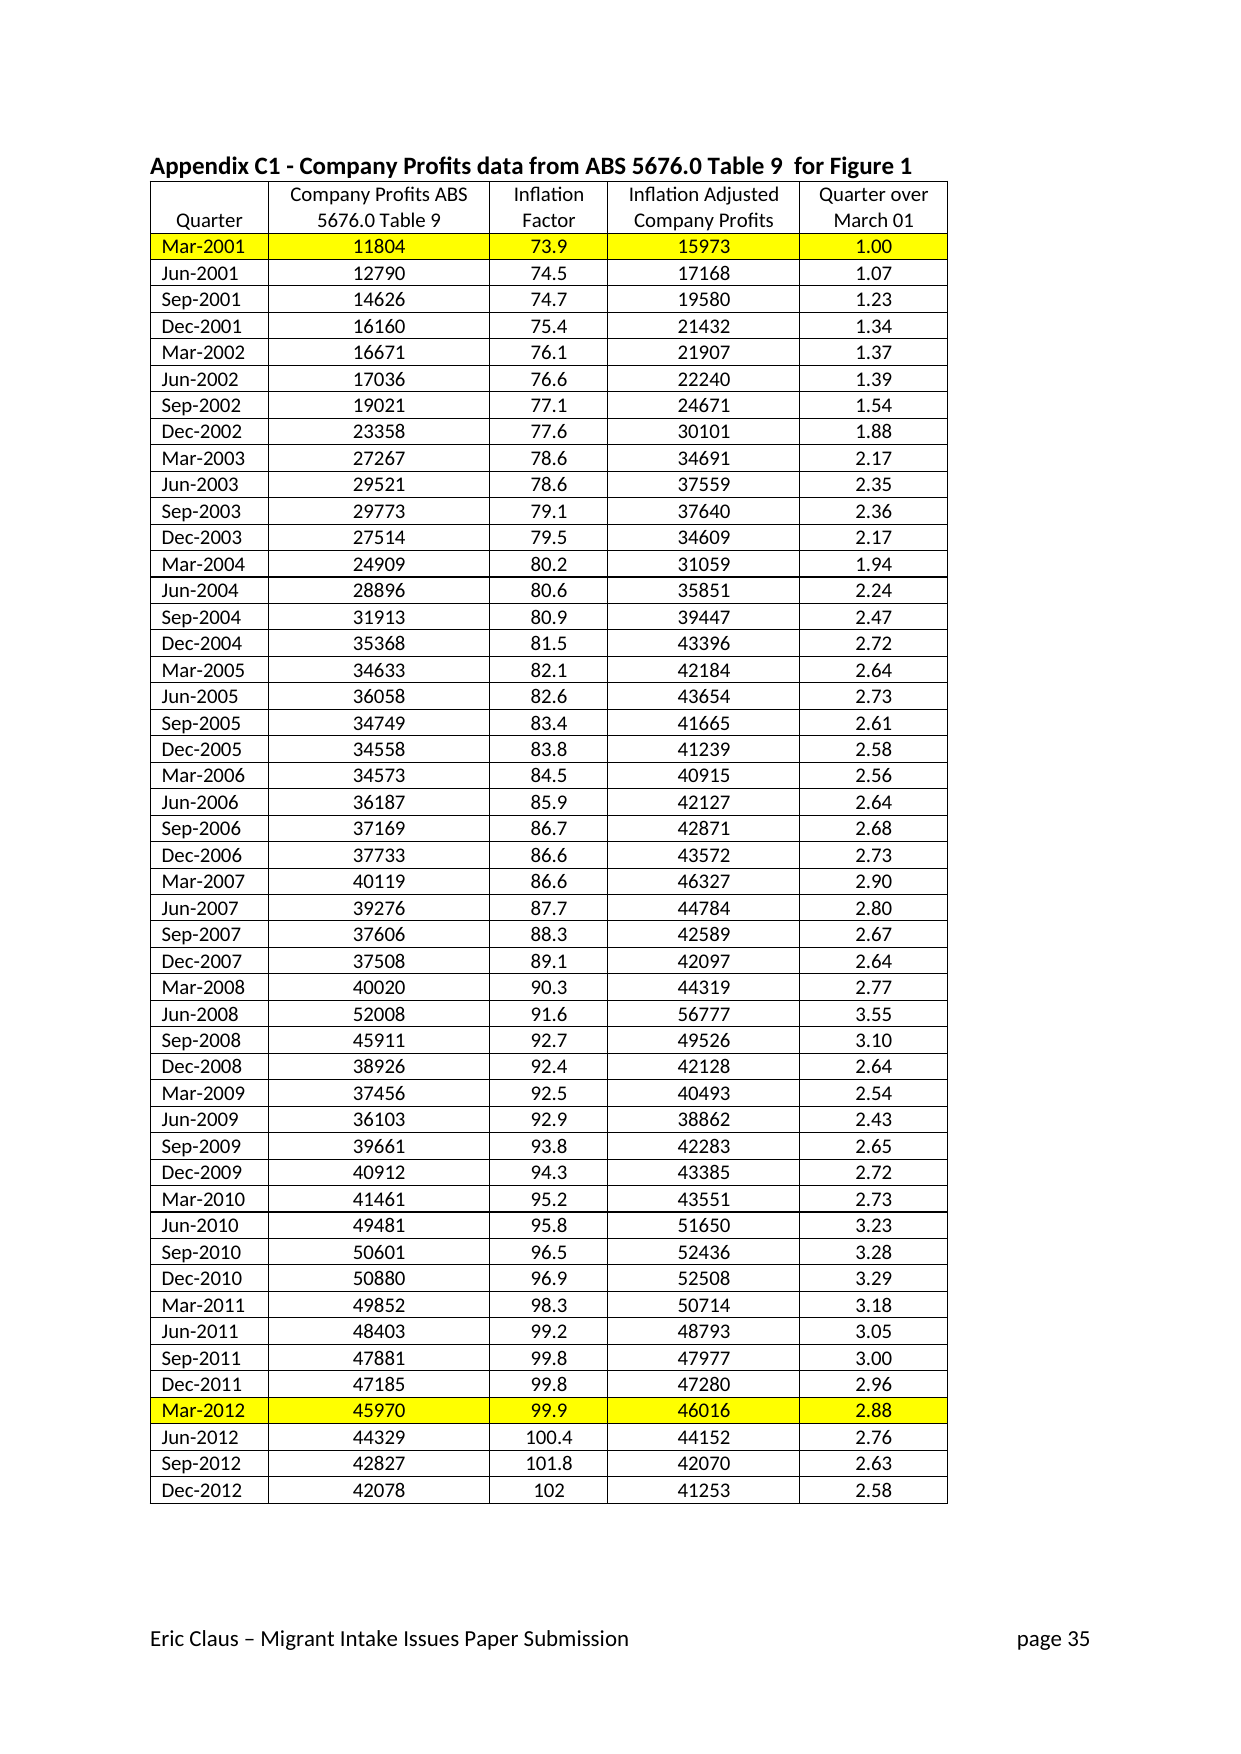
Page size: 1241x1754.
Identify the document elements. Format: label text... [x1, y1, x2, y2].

table_cell 17036 [269, 366, 489, 391]
table_cell 42871 [608, 816, 799, 841]
table_cell 27514 [269, 525, 489, 550]
table_cell 41461 [269, 1186, 489, 1211]
table_cell 50880 [269, 1265, 489, 1291]
table_cell 102 [490, 1477, 607, 1502]
table_cell 47185 [269, 1371, 489, 1397]
table_cell 19580 [608, 286, 799, 312]
table_cell 29521 [269, 472, 489, 497]
table_header Inflation Adjusted Company Profits [608, 182, 799, 232]
table_cell 1.00 [800, 234, 947, 259]
table_cell Mar-2003 [151, 445, 268, 471]
table_header Quarter over March 01 [800, 182, 947, 232]
table_header Quarter [151, 182, 268, 232]
table_cell 1.07 [800, 260, 947, 285]
table_cell 3.29 [800, 1265, 947, 1291]
table_cell 31059 [608, 551, 799, 576]
table_cell 39447 [608, 604, 799, 629]
table_cell Dec-2009 [151, 1160, 268, 1185]
table_cell 1.88 [800, 419, 947, 444]
table_cell 2.54 [800, 1080, 947, 1106]
table_cell 1.34 [800, 313, 947, 338]
table_cell 41665 [608, 710, 799, 735]
table_cell Mar-2002 [151, 339, 268, 365]
table_cell Jun-2001 [151, 260, 268, 285]
table_cell 35368 [269, 630, 489, 656]
table_cell 80.9 [490, 604, 607, 629]
table_cell 50601 [269, 1239, 489, 1264]
table_cell 1.37 [800, 339, 947, 365]
table_cell 24909 [269, 551, 489, 576]
table_cell 100.4 [490, 1424, 607, 1449]
table_cell 2.36 [800, 498, 947, 523]
table_cell 79.5 [490, 525, 607, 550]
table_cell 19021 [269, 392, 489, 418]
table_cell Jun-2008 [151, 1001, 268, 1026]
table_cell Dec-2010 [151, 1265, 268, 1291]
table_cell 3.55 [800, 1001, 947, 1026]
table_cell 43551 [608, 1186, 799, 1211]
table_cell 2.58 [800, 1477, 947, 1502]
table_cell Jun-2004 [151, 578, 268, 603]
table_cell Mar-2011 [151, 1292, 268, 1317]
table_cell 2.68 [800, 816, 947, 841]
table_cell Mar-2005 [151, 657, 268, 682]
table_cell Jun-2012 [151, 1424, 268, 1449]
table_cell 50714 [608, 1292, 799, 1317]
table_cell 29773 [269, 498, 489, 523]
table_cell 48403 [269, 1318, 489, 1344]
table_cell 41253 [608, 1477, 799, 1502]
table_cell Dec-2008 [151, 1054, 268, 1079]
table_cell 45970 [269, 1398, 489, 1423]
table_cell 34573 [269, 763, 489, 788]
table_cell 2.72 [800, 630, 947, 656]
table_cell 2.63 [800, 1451, 947, 1476]
table_cell 51650 [608, 1213, 799, 1238]
table_cell Jun-2006 [151, 789, 268, 814]
table_cell Dec-2002 [151, 419, 268, 444]
table_cell 42589 [608, 921, 799, 947]
table_cell 3.00 [800, 1345, 947, 1370]
table_cell 23358 [269, 419, 489, 444]
table_cell 86.7 [490, 816, 607, 841]
table_cell 44784 [608, 895, 799, 920]
table_cell 93.8 [490, 1133, 607, 1158]
table_cell Dec-2011 [151, 1371, 268, 1397]
table_cell 34749 [269, 710, 489, 735]
table_cell 96.5 [490, 1239, 607, 1264]
table_cell Dec-2005 [151, 736, 268, 762]
table_cell 90.3 [490, 974, 607, 1000]
table_cell 2.65 [800, 1133, 947, 1158]
table_cell 39276 [269, 895, 489, 920]
table_cell 11804 [269, 234, 489, 259]
table_cell Dec-2006 [151, 842, 268, 867]
table_cell Sep-2011 [151, 1345, 268, 1370]
table_cell 37559 [608, 472, 799, 497]
table_cell 42283 [608, 1133, 799, 1158]
table_cell 49481 [269, 1213, 489, 1238]
table_cell 77.6 [490, 419, 607, 444]
table_cell 2.58 [800, 736, 947, 762]
table_cell 21432 [608, 313, 799, 338]
table_cell 85.9 [490, 789, 607, 814]
table_cell Sep-2009 [151, 1133, 268, 1158]
table_cell Mar-2009 [151, 1080, 268, 1106]
table_cell 74.7 [490, 286, 607, 312]
table_cell 47280 [608, 1371, 799, 1397]
table_cell 37508 [269, 948, 489, 973]
table_cell 2.73 [800, 1186, 947, 1211]
table_cell 81.5 [490, 630, 607, 656]
table_cell 37169 [269, 816, 489, 841]
table_cell Mar-2001 [151, 234, 268, 259]
table_cell Sep-2008 [151, 1027, 268, 1053]
table_cell 49852 [269, 1292, 489, 1317]
table_cell 36103 [269, 1107, 489, 1132]
table_cell 45911 [269, 1027, 489, 1053]
table_cell Mar-2004 [151, 551, 268, 576]
table_cell 80.2 [490, 551, 607, 576]
table_cell 42827 [269, 1451, 489, 1476]
table_cell 2.17 [800, 445, 947, 471]
table_cell Dec-2004 [151, 630, 268, 656]
table_cell 43396 [608, 630, 799, 656]
table_cell 47977 [608, 1345, 799, 1370]
table_cell 77.1 [490, 392, 607, 418]
table_cell 99.2 [490, 1318, 607, 1344]
table_cell 78.6 [490, 445, 607, 471]
table_cell 21907 [608, 339, 799, 365]
table_cell 48793 [608, 1318, 799, 1344]
table_cell 98.3 [490, 1292, 607, 1317]
table_cell 46327 [608, 869, 799, 894]
table_cell 83.8 [490, 736, 607, 762]
table_cell 80.6 [490, 578, 607, 603]
table_cell 2.77 [800, 974, 947, 1000]
table_cell 1.54 [800, 392, 947, 418]
table_cell 88.3 [490, 921, 607, 947]
table_cell 36187 [269, 789, 489, 814]
table_cell Jun-2010 [151, 1213, 268, 1238]
table_cell Sep-2005 [151, 710, 268, 735]
table_cell 86.6 [490, 842, 607, 867]
table_cell Mar-2007 [151, 869, 268, 894]
table_cell 44319 [608, 974, 799, 1000]
table_cell Dec-2003 [151, 525, 268, 550]
table_cell 92.7 [490, 1027, 607, 1053]
table_cell 38862 [608, 1107, 799, 1132]
table_cell 52436 [608, 1239, 799, 1264]
table_cell 82.1 [490, 657, 607, 682]
table_cell 2.17 [800, 525, 947, 550]
table_cell 31913 [269, 604, 489, 629]
table_cell 1.39 [800, 366, 947, 391]
table_cell Mar-2012 [151, 1398, 268, 1423]
table_cell 44152 [608, 1424, 799, 1449]
table_cell 2.73 [800, 842, 947, 867]
table_cell 82.6 [490, 683, 607, 709]
table_cell 2.35 [800, 472, 947, 497]
table_cell 47881 [269, 1345, 489, 1370]
table_cell 2.72 [800, 1160, 947, 1185]
table_cell 2.61 [800, 710, 947, 735]
table_cell 43572 [608, 842, 799, 867]
table_cell 43385 [608, 1160, 799, 1185]
table_cell Jun-2011 [151, 1318, 268, 1344]
table_cell 2.24 [800, 578, 947, 603]
table_cell 16160 [269, 313, 489, 338]
table_cell 40912 [269, 1160, 489, 1185]
table_cell 27267 [269, 445, 489, 471]
table_cell 37733 [269, 842, 489, 867]
table_cell 42097 [608, 948, 799, 973]
table_cell 42078 [269, 1477, 489, 1502]
table_cell 30101 [608, 419, 799, 444]
table_cell Sep-2006 [151, 816, 268, 841]
table_cell 37606 [269, 921, 489, 947]
table_cell 92.5 [490, 1080, 607, 1106]
table_cell 3.28 [800, 1239, 947, 1264]
table_cell 24671 [608, 392, 799, 418]
table_cell 86.6 [490, 869, 607, 894]
table_cell 42127 [608, 789, 799, 814]
table_cell 76.6 [490, 366, 607, 391]
table_cell Dec-2001 [151, 313, 268, 338]
table_cell Mar-2008 [151, 974, 268, 1000]
table_cell 49526 [608, 1027, 799, 1053]
table_cell 74.5 [490, 260, 607, 285]
table_cell 91.6 [490, 1001, 607, 1026]
table_cell 3.23 [800, 1213, 947, 1238]
table_cell 52508 [608, 1265, 799, 1291]
table_cell 40119 [269, 869, 489, 894]
table_cell Jun-2003 [151, 472, 268, 497]
table_cell 2.47 [800, 604, 947, 629]
text Appendix C1 - Company Profits data from ABS 5676.0 Table 9 for Figure 1 [150, 150, 1090, 181]
table_cell 36058 [269, 683, 489, 709]
table_cell 56777 [608, 1001, 799, 1026]
table_cell Jun-2007 [151, 895, 268, 920]
table_cell 2.90 [800, 869, 947, 894]
table_cell 2.64 [800, 1054, 947, 1079]
table_cell 2.64 [800, 948, 947, 973]
table_cell 52008 [269, 1001, 489, 1026]
table_cell Mar-2010 [151, 1186, 268, 1211]
table_cell 34633 [269, 657, 489, 682]
table_cell 78.6 [490, 472, 607, 497]
table_cell 15973 [608, 234, 799, 259]
table_cell 34691 [608, 445, 799, 471]
table_cell 2.76 [800, 1424, 947, 1449]
table_cell 28896 [269, 578, 489, 603]
table_cell 99.8 [490, 1371, 607, 1397]
table_cell Sep-2004 [151, 604, 268, 629]
table_cell Sep-2012 [151, 1451, 268, 1476]
table_cell 42070 [608, 1451, 799, 1476]
table_cell Mar-2006 [151, 763, 268, 788]
table_cell Sep-2010 [151, 1239, 268, 1264]
table_cell 99.9 [490, 1398, 607, 1423]
table_cell Sep-2002 [151, 392, 268, 418]
table_cell 2.64 [800, 657, 947, 682]
table_cell 40915 [608, 763, 799, 788]
table_cell 16671 [269, 339, 489, 365]
table_cell 42128 [608, 1054, 799, 1079]
table_cell 2.96 [800, 1371, 947, 1397]
table_cell 37640 [608, 498, 799, 523]
table_cell 3.10 [800, 1027, 947, 1053]
table_cell 101.8 [490, 1451, 607, 1476]
table_cell 96.9 [490, 1265, 607, 1291]
table_cell 73.9 [490, 234, 607, 259]
table_cell 2.56 [800, 763, 947, 788]
table_cell 92.4 [490, 1054, 607, 1079]
table_cell Jun-2005 [151, 683, 268, 709]
table_cell 40493 [608, 1080, 799, 1106]
table_cell 75.4 [490, 313, 607, 338]
table_cell 3.18 [800, 1292, 947, 1317]
table_header Inflation Factor [490, 182, 607, 232]
table_cell 43654 [608, 683, 799, 709]
table_cell 95.2 [490, 1186, 607, 1211]
table_cell Sep-2001 [151, 286, 268, 312]
table_cell 34609 [608, 525, 799, 550]
table_cell 42184 [608, 657, 799, 682]
table_cell 92.9 [490, 1107, 607, 1132]
table_cell 40020 [269, 974, 489, 1000]
table_cell 84.5 [490, 763, 607, 788]
table_cell 1.23 [800, 286, 947, 312]
table_cell Jun-2002 [151, 366, 268, 391]
table_cell 2.64 [800, 789, 947, 814]
table_cell 39661 [269, 1133, 489, 1158]
table_cell Jun-2009 [151, 1107, 268, 1132]
table_cell 2.67 [800, 921, 947, 947]
table_cell 34558 [269, 736, 489, 762]
table_cell 76.1 [490, 339, 607, 365]
table_cell 99.8 [490, 1345, 607, 1370]
table_cell 14626 [269, 286, 489, 312]
table_cell Sep-2003 [151, 498, 268, 523]
table_cell 44329 [269, 1424, 489, 1449]
table_cell 2.80 [800, 895, 947, 920]
table_cell Sep-2007 [151, 921, 268, 947]
table_cell Dec-2007 [151, 948, 268, 973]
table_cell 2.88 [800, 1398, 947, 1423]
table_cell 41239 [608, 736, 799, 762]
table_cell 3.05 [800, 1318, 947, 1344]
table_cell 89.1 [490, 948, 607, 973]
table_cell 2.43 [800, 1107, 947, 1132]
table_cell 35851 [608, 578, 799, 603]
table_cell 79.1 [490, 498, 607, 523]
table_cell Dec-2012 [151, 1477, 268, 1502]
table_cell 22240 [608, 366, 799, 391]
table_cell 46016 [608, 1398, 799, 1423]
table_cell 12790 [269, 260, 489, 285]
table_cell 37456 [269, 1080, 489, 1106]
table_cell 87.7 [490, 895, 607, 920]
table_cell 94.3 [490, 1160, 607, 1185]
table_cell 95.8 [490, 1213, 607, 1238]
table_cell 2.73 [800, 683, 947, 709]
table_cell 38926 [269, 1054, 489, 1079]
table_cell 83.4 [490, 710, 607, 735]
table_cell 17168 [608, 260, 799, 285]
table_cell 1.94 [800, 551, 947, 576]
table_header Company Profits ABS 5676.0 Table 9 [269, 182, 489, 232]
